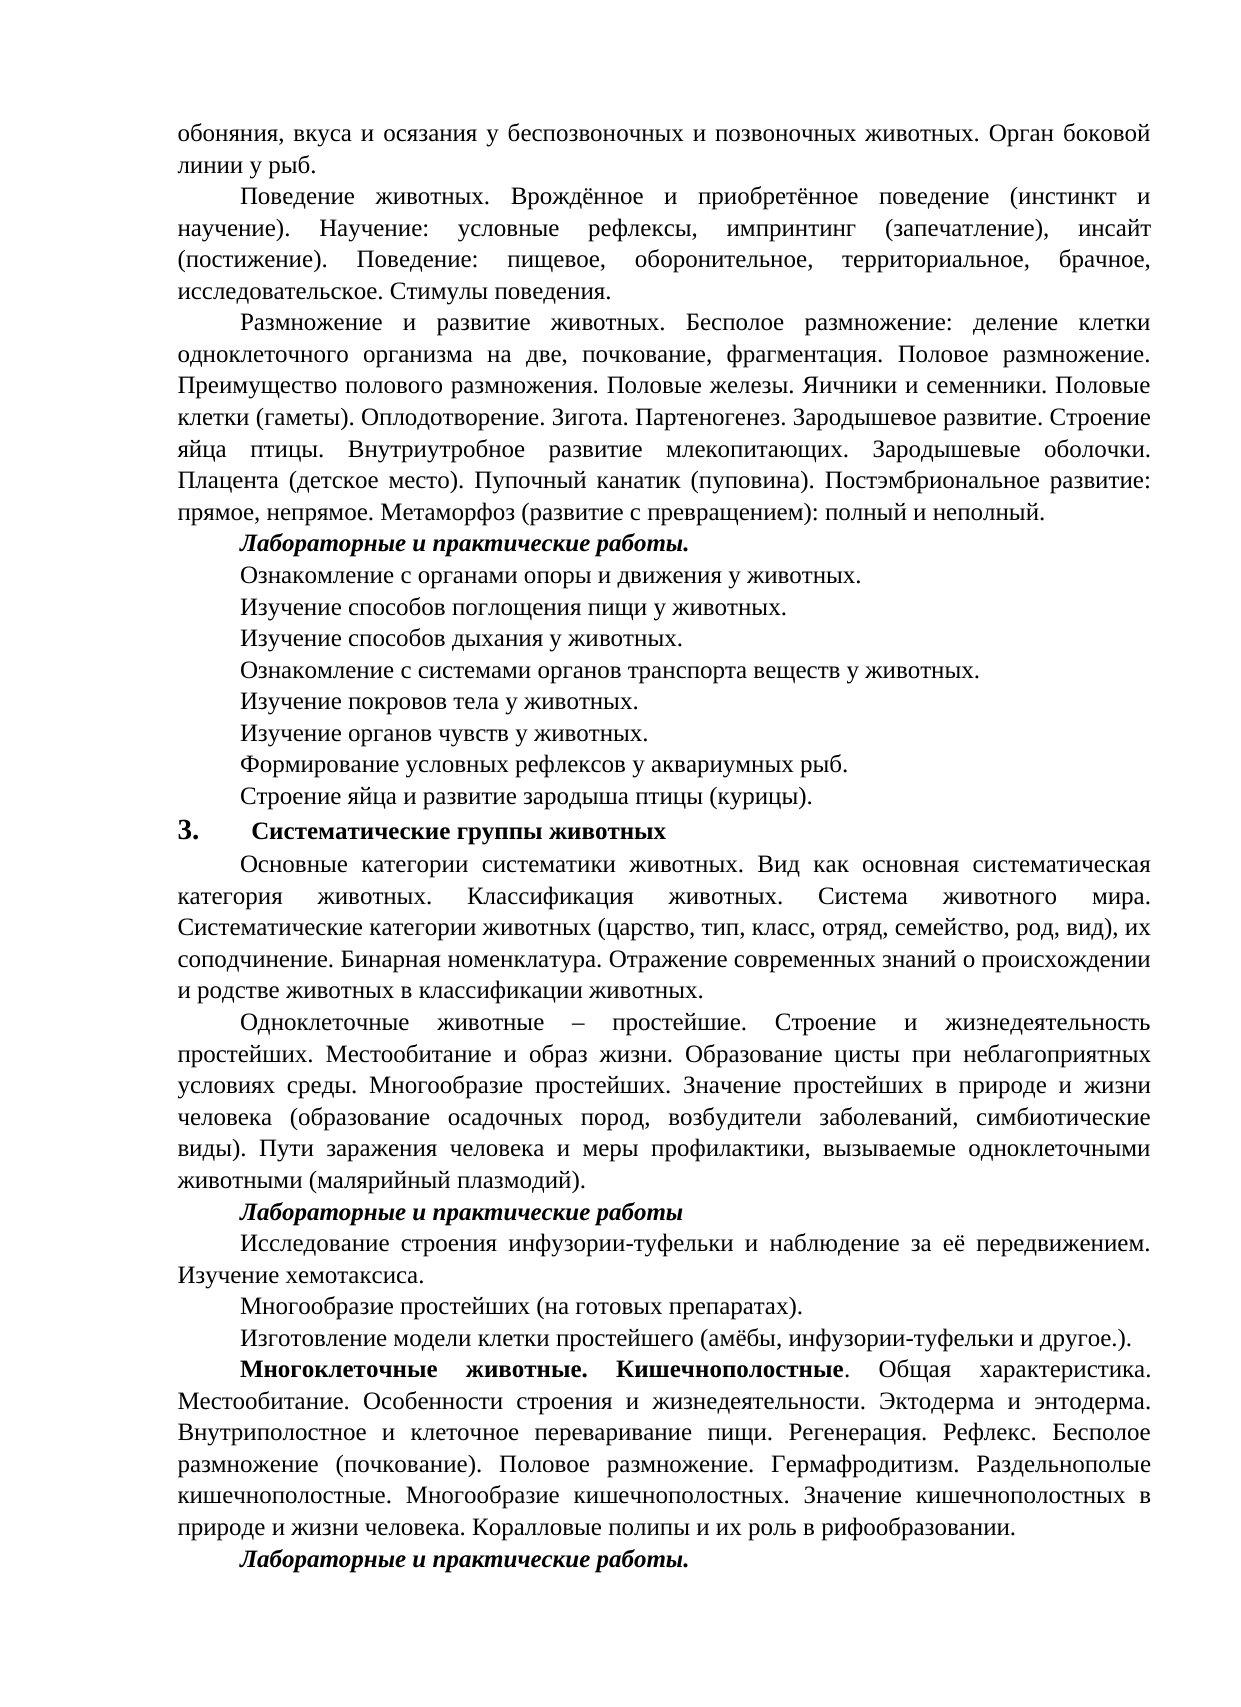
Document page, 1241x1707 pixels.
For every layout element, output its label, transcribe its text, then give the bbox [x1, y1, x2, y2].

text Основные категории систематики животных. Вид как основная систематическая категория животных. Классификация животных. Система животного мира. Систематические категории животных (царство, тип, класс, отряд, семейство, род, вид), их соподчинение. Бинарная номенклатура. Отражение современных знаний о происхождении и родстве животных в классификации животных. [177, 849, 1152, 1004]
text Лабораторные и практические работы. [177, 528, 1152, 557]
text Поведение животных. Врождённое и приобретённое поведение (инстинкт и научение). Научение: условные рефлексы, импринтинг (запечатление), инсайт (постижение). Поведение: пищевое, оборонительное, территориальное, брачное, исследовательское. Стимулы поведения. [177, 181, 1152, 305]
text Изучение органов чувств у животных. [177, 718, 1152, 747]
text Изготовление модели клетки простейшего (амёбы, инфузории-туфельки и другое.). [177, 1323, 1152, 1352]
text Лабораторные и практические работы [177, 1197, 1152, 1225]
text Размножение и развитие животных. Бесполое размножение: деление клетки одноклеточного организма на две, почкование, фрагментация. Половое размножение. Преимущество полового размножения. Половые железы. Яичники и семенники. Половые клетки (гаметы). Оплодотворение. Зигота. Партеногенез. Зародышевое развитие. Строение яйца птицы. Внутриутробное развитие млекопитающих. Зародышевые оболочки. Плацента (детское место). Пупочный канатик (пуповина). Постэмбриональное развитие: прямое, непрямое. Метаморфоз (развитие с превращением): полный и неполный. [177, 307, 1152, 526]
text Одноклеточные животные – простейшие. Строение и жизнедеятельность простейших. Местообитание и образ жизни. Образование цисты при неблагоприятных условиях среды. Многообразие простейших. Значение простейших в природе и жизни человека (образование осадочных пород, возбудители заболеваний, симбиотические виды). Пути заражения человека и меры профилактики, вызываемые одноклеточными животными (малярийный плазмодий). [177, 1007, 1152, 1194]
text Исследование строения инфузории-туфельки и наблюдение за её передвижением. Изучение хемотаксиса. [177, 1228, 1152, 1288]
text Строение яйца и развитие зародыша птицы (курицы). [177, 781, 1152, 810]
text Изучение способов поглощения пищи у животных. [177, 592, 1152, 620]
text Изучение способов дыхания у животных. [177, 623, 1152, 652]
text Ознакомление с органами опоры и движения у животных. [177, 560, 1152, 589]
text Ознакомление с системами органов транспорта веществ у животных. [177, 655, 1152, 683]
text Формирование условных рефлексов у аквариумных рыб. [177, 749, 1152, 778]
list Систематические группы животных [177, 812, 1152, 846]
text Многоклеточные животные. Кишечнополостные. Общая характеристика. Местообитание. Особенности строения и жизнедеятельности. Эктодерма и энтодерма. Внутриполостное и клеточное переваривание пищи. Регенерация. Рефлекс. Бесполое размножение (почкование). Половое размножение. Гермафродитизм. Раздельнополые кишечнополостные. Многообразие кишечнополостных. Значение кишечнополостных в природе и жизни человека. Коралловые полипы и их роль в рифообразовании. [177, 1354, 1152, 1541]
text Лабораторные и практические работы. [177, 1544, 1152, 1572]
text Многообразие простейших (на готовых препаратах). [177, 1291, 1152, 1320]
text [177, 118, 1152, 178]
text Изучение покровов тела у животных. [177, 686, 1152, 715]
